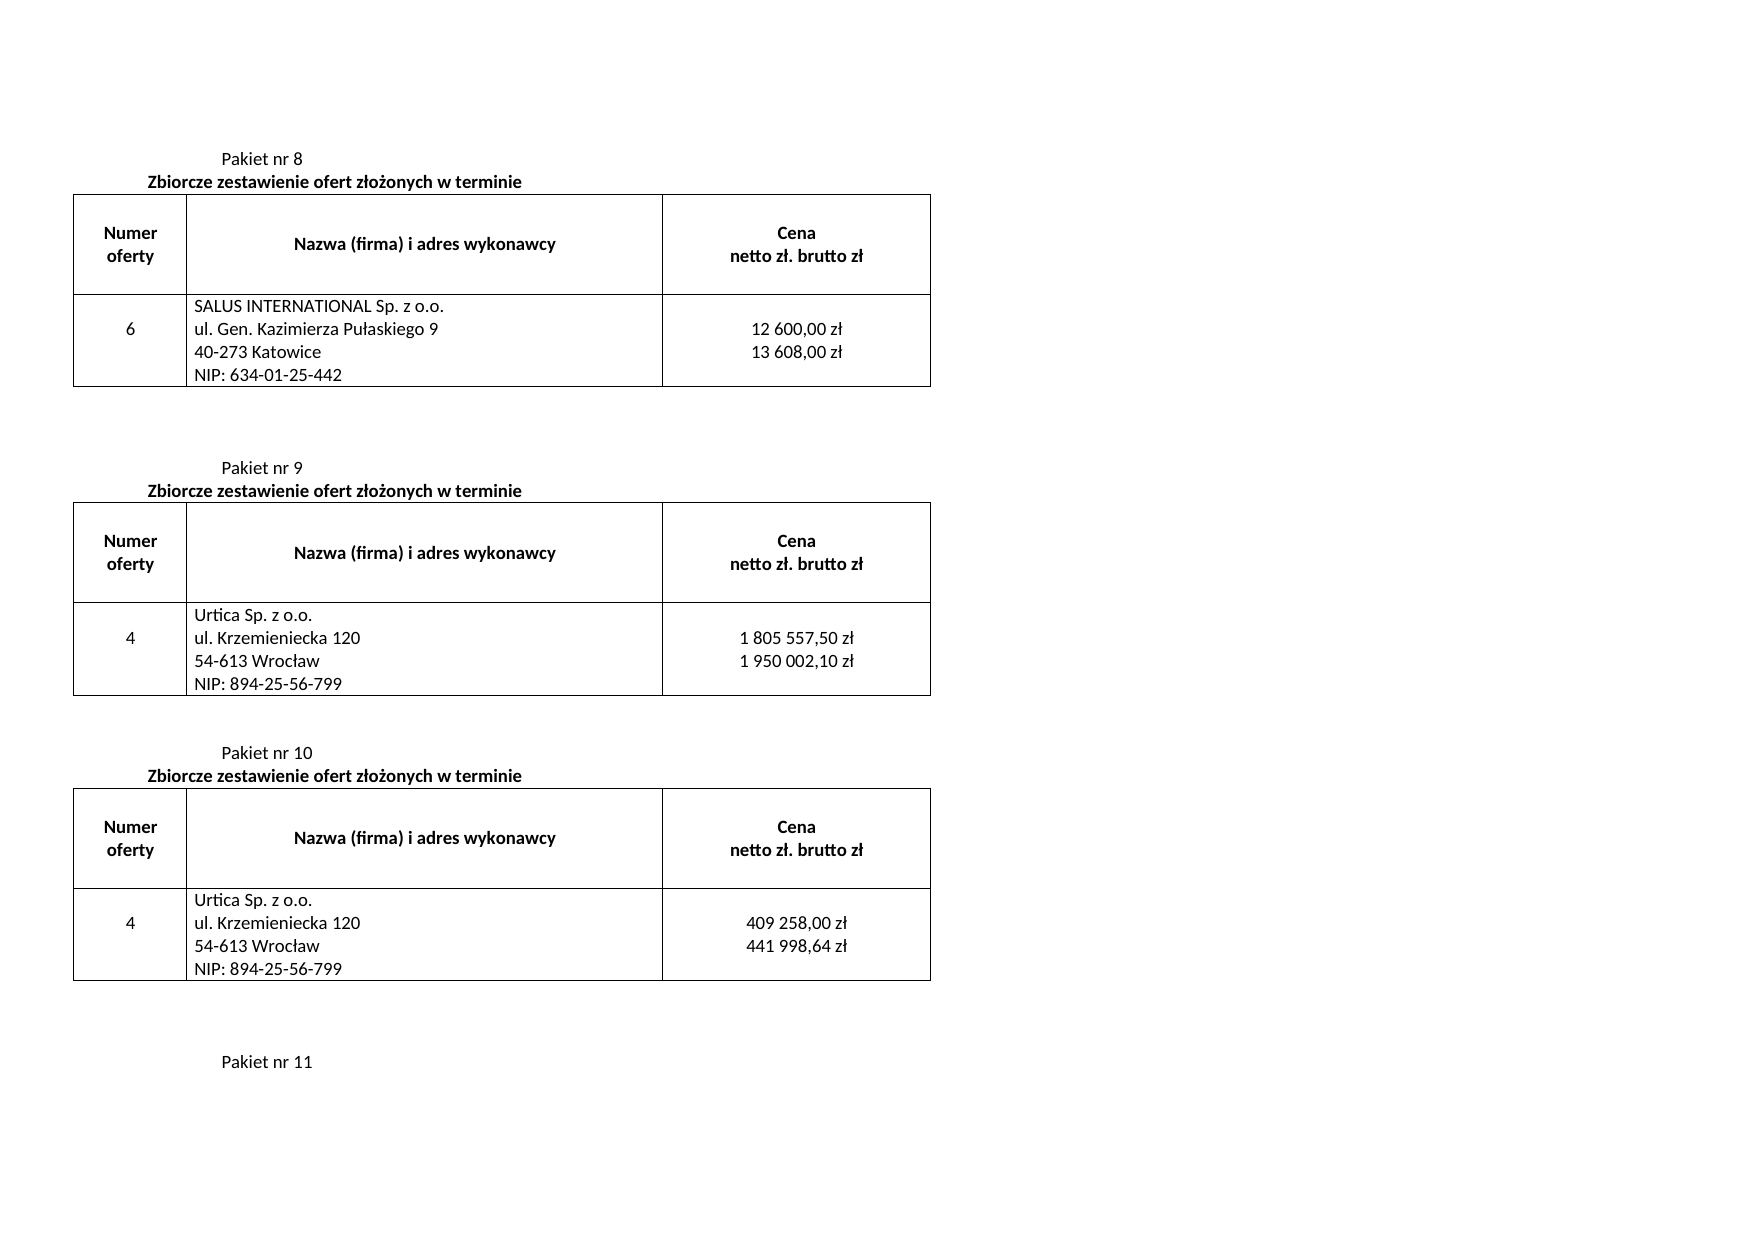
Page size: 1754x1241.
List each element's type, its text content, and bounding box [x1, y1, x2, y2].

table_header Nazwa (firma) i adres wykonawcy [187, 195, 662, 293]
table_cell 409 258,00 zł 441 998,64 zł [663, 889, 930, 980]
subtitle Zbiorcze zestawienie ofert złożonych w terminie [148, 479, 1606, 502]
table_header Nazwa (firma) i adres wykonawcy [187, 503, 662, 602]
table_header Numer oferty [74, 195, 186, 293]
table_cell 4 [74, 889, 186, 980]
text Pakiet nr 10 [148, 742, 1606, 764]
text Pakiet nr 8 [148, 148, 1606, 171]
subtitle Zbiorcze zestawienie ofert złożonych w terminie [148, 764, 1606, 787]
table_header Nazwa (firma) i adres wykonawcy [187, 789, 662, 887]
table_cell Urtica Sp. z o.o. ul. Krzemieniecka 120 54-613 Wrocław NIP: 894-25-56-799 [187, 889, 662, 980]
table_cell 6 [74, 295, 186, 386]
table_header Cena netto zł. brutto zł [663, 503, 930, 602]
subtitle Zbiorcze zestawienie ofert złożonych w terminie [148, 171, 1606, 193]
table_header Numer oferty [74, 503, 186, 602]
text Pakiet nr 11 [148, 1050, 1606, 1073]
table_header Cena netto zł. brutto zł [663, 789, 930, 887]
table_header Numer oferty [74, 789, 186, 887]
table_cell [187, 295, 662, 386]
table_cell Urtica Sp. z o.o. ul. Krzemieniecka 120 54-613 Wrocław NIP: 894-25-56-799 [187, 603, 662, 695]
table_header Cena netto zł. brutto zł [663, 195, 930, 293]
table_cell 1 805 557,50 zł 1 950 002,10 zł [663, 603, 930, 695]
table_cell 12 600,00 zł 13 608,00 zł [663, 295, 930, 386]
table_cell 4 [74, 603, 186, 695]
text Pakiet nr 9 [148, 456, 1606, 479]
